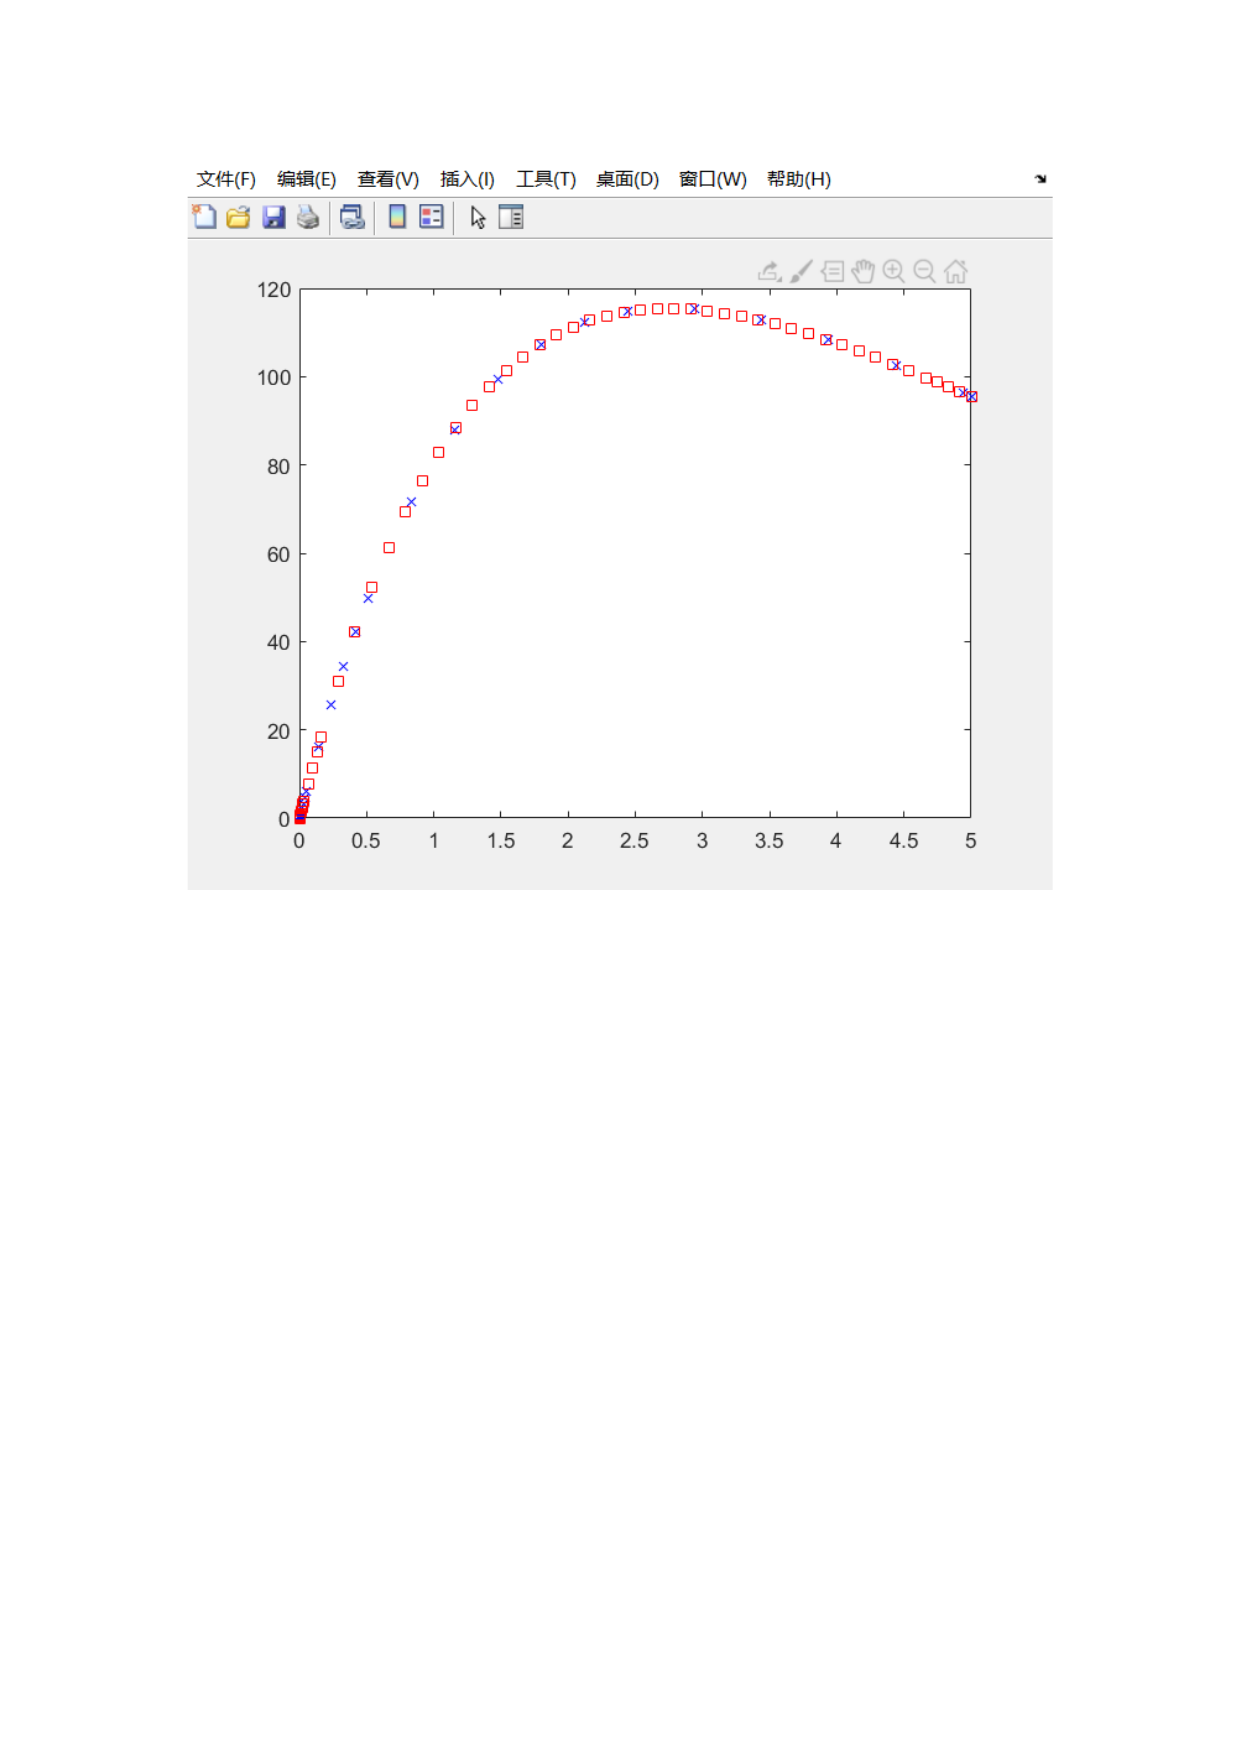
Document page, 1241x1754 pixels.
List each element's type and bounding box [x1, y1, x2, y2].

picture [187, 162, 1053, 890]
